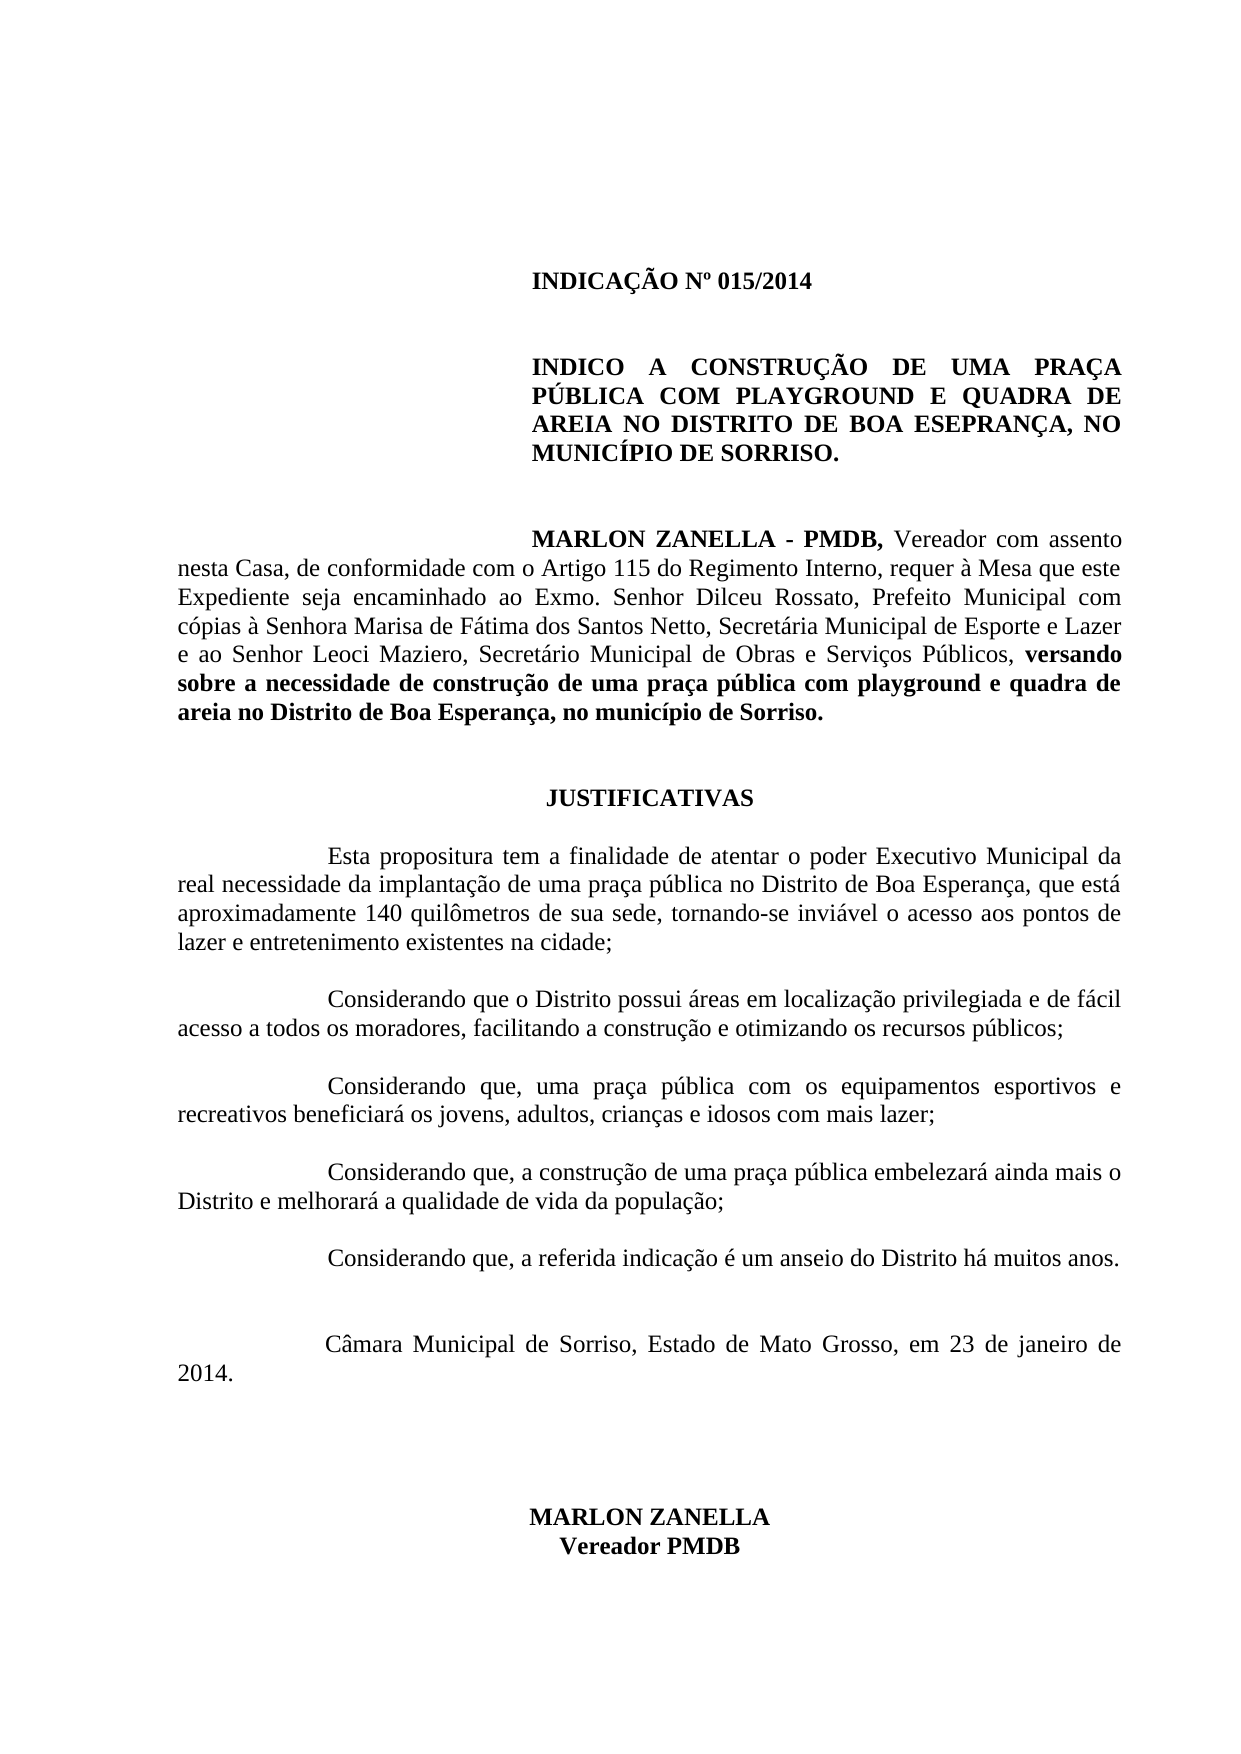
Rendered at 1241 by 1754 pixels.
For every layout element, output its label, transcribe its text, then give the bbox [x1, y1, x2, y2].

subtitle INDICAÇÃO Nº 015/2014 [532, 266, 1122, 294]
subtitle JUSTIFICATIVAS [177, 783, 1122, 812]
text INDICO A CONSTRUÇÃO DE UMA PRAÇA PÚBLICA COM PLAYGROUND E QUADRA DE AREIA NO DISTRITO DE BOA ESEPRANÇA, NO MUNICÍPIO DE SORRISO. [532, 352, 1122, 467]
text Esta propositura tem a finalidade de atentar o poder Executivo Municipal da real necessidade da implantação de uma praça pública no Distrito de Boa Esperança, que está aproximadamente 140 quilômetros de sua sede, tornando-se inviável o acesso aos pontos de lazer e entretenimento existentes na cidade; [177, 841, 1122, 956]
text Vereador PMDB [177, 1531, 1122, 1559]
text Câmara Municipal de Sorriso, Estado de Mato Grosso, em 23 de janeiro de 2014. [177, 1329, 1122, 1387]
text Considerando que, uma praça pública com os equipamentos esportivos e recreativos beneficiará os jovens, adultos, crianças e idosos com mais lazer; [177, 1071, 1122, 1128]
text Considerando que o Distrito possui áreas em localização privilegiada e de fácil acesso a todos os moradores, facilitando a construção e otimizando os recursos públicos; [177, 984, 1122, 1042]
text Considerando que, a referida indicação é um anseio do Distrito há muitos anos. [177, 1243, 1122, 1272]
text Considerando que, a construção de uma praça pública embelezará ainda mais o Distrito e melhorará a qualidade de vida da população; [177, 1157, 1122, 1214]
text MARLON ZANELLA - PMDB, Vereador com assento nesta Casa, de conformidade com o Artigo 115 do Regimento Interno, requer à Mesa que este Expediente seja encaminhado ao Exmo. Senhor Dilceu Rossato, Prefeito Municipal com cópias à Senhora Marisa de Fátima dos Santos Netto, Secretária Municipal de Esporte e Lazer e ao Senhor Leoci Maziero, Secretário Municipal de Obras e Serviços Públicos, versando sobre a necessidade de construção de uma praça pública com playground e quadra de areia no Distrito de Boa Esperança, no município de Sorriso. [177, 524, 1122, 726]
text MARLON ZANELLA [177, 1502, 1122, 1531]
